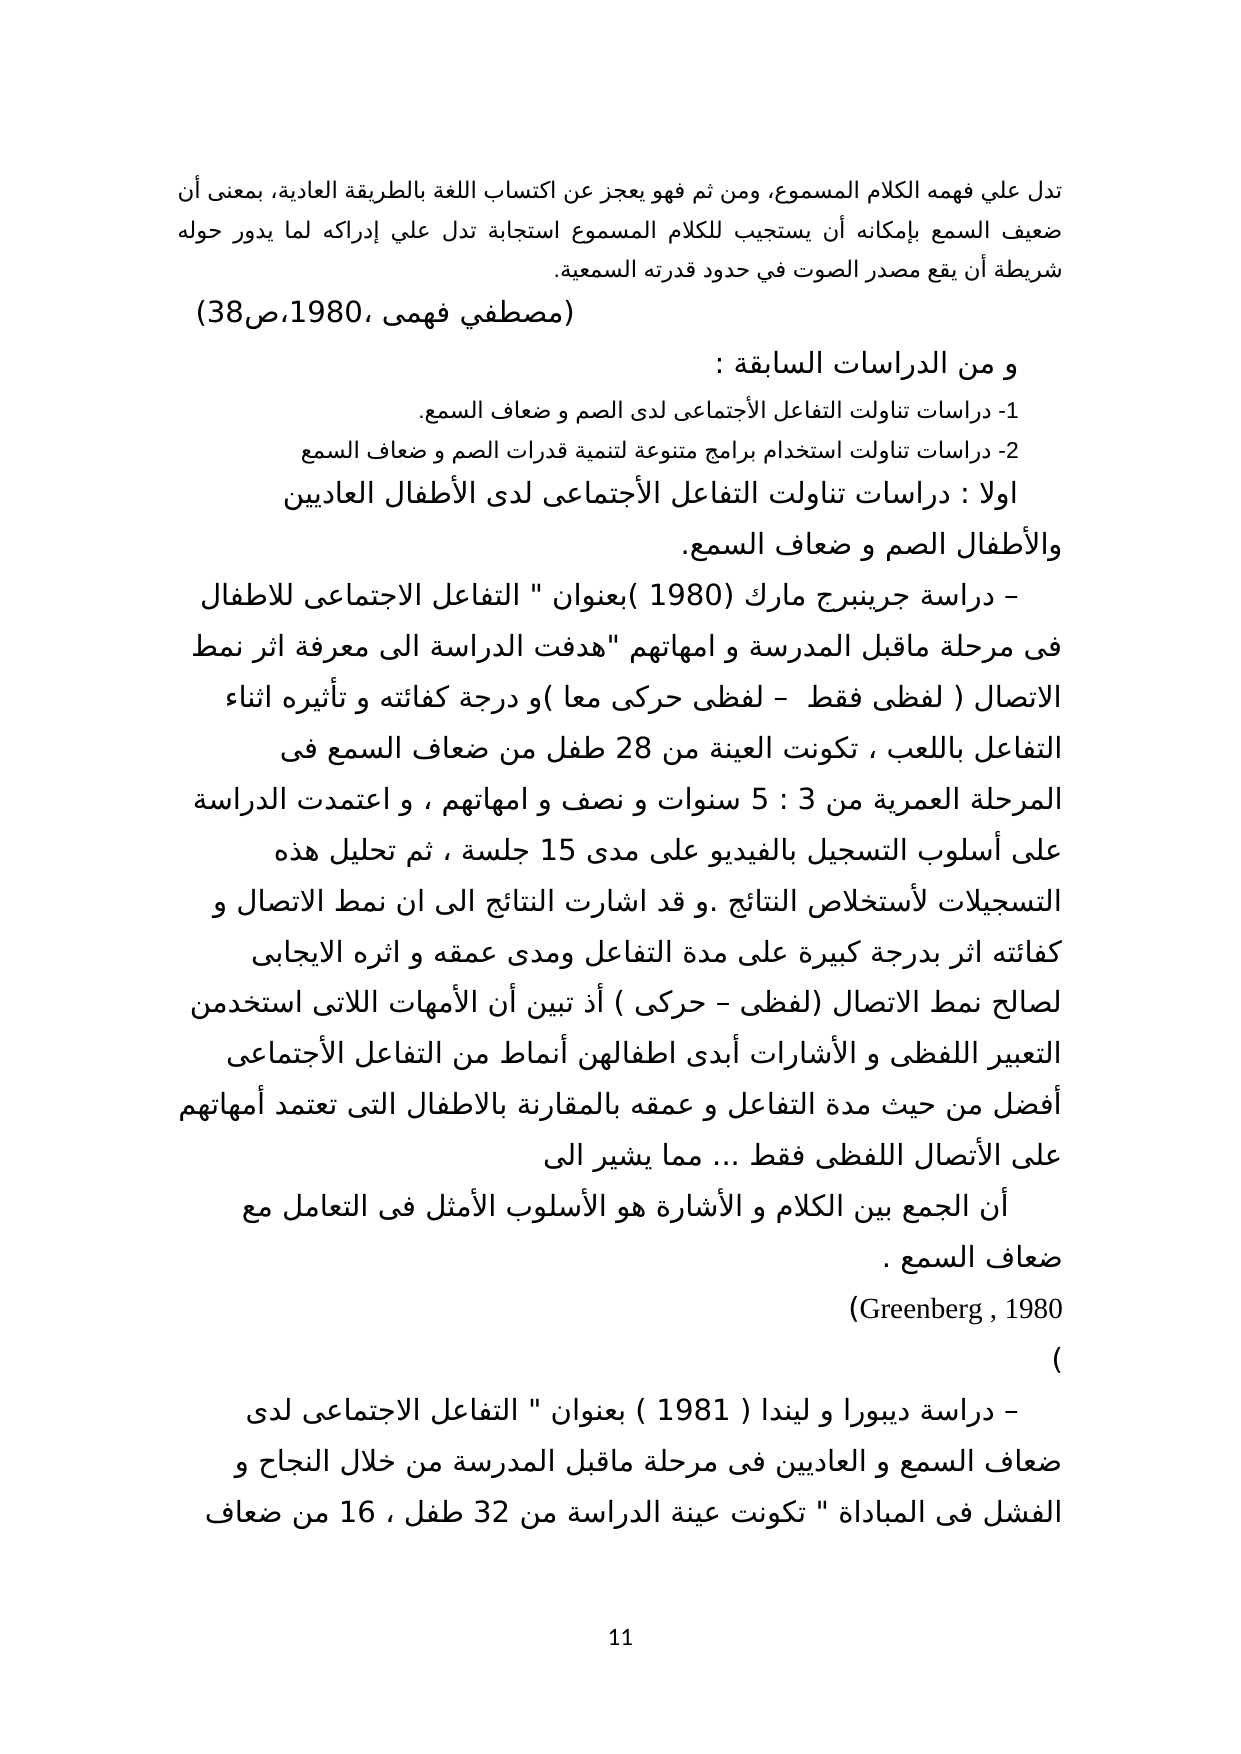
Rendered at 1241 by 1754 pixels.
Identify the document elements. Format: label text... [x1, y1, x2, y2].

list – دراسة جرينبرج مارك (1980 )بعنوان " التفاعل الاجتماعى للاطفال فى مرحلة ماقبل المدرسة و امهاتهم "هدفت الدراسة الى معرفة اثر نمط الاتصال ( لفظى فقط – لفظى حركى معا )و درجة كفائته و تأثيره اثناء التفاعل باللعب ، تكونت العينة من 28 طفل من ضعاف السمع فى المرحلة العمرية من 3 : 5 سنوات و نصف و امهاتهم ، و اعتمدت الدراسة على أسلوب التسجيل بالفيديو على مدى 15 جلسة ، ثم تحليل هذه التسجيلات لأستخلاص النتائج .و قد اشارت النتائج الى ان نمط الاتصال و كفائته اثر بدرجة كبيرة على مدة التفاعل ومدى عمقه و اثره الايجابى لصالح نمط الاتصال (لفظى – حركى ) أذ تبين أن الأمهات اللاتى استخدمن التعبير اللفظى و الأشارات أبدى اطفالهن أنماط من التفاعل الأجتماعى أفضل من حيث مدة التفاعل و عمقه بالمقارنة بالاطفال التى تعتمد أمهاتهم على الأتصال اللفظى فقط ... مما يشير الى ن أن أأ، [177, 578, 1063, 1173]
list 2- دراسات تناولت استخدام برامج متنوعة لتنمية قدرات الصم و ضعاف السمع [177, 437, 1063, 463]
list أن الجمع بين الكلام و الأشارة هو الأسلوب الأمثل فى التعامل مع ضعاف السمع . Greenberg , 1980) ) [177, 1189, 1063, 1377]
list اولا : دراسات تناولت التفاعل الأجتماعى لدى الأطفال العاديين والأطفال الصم و ضعاف السمع. [177, 476, 1063, 561]
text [177, 177, 1063, 282]
list 1- دراسات تناولت التفاعل الأجتماعى لدى الصم و ضعاف السمع. [177, 397, 1063, 424]
list (مصطفي فهمى ،1980،ص38) [177, 296, 1063, 329]
list و من الدراسات السابقة : [177, 347, 1063, 381]
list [177, 1393, 1063, 1529]
